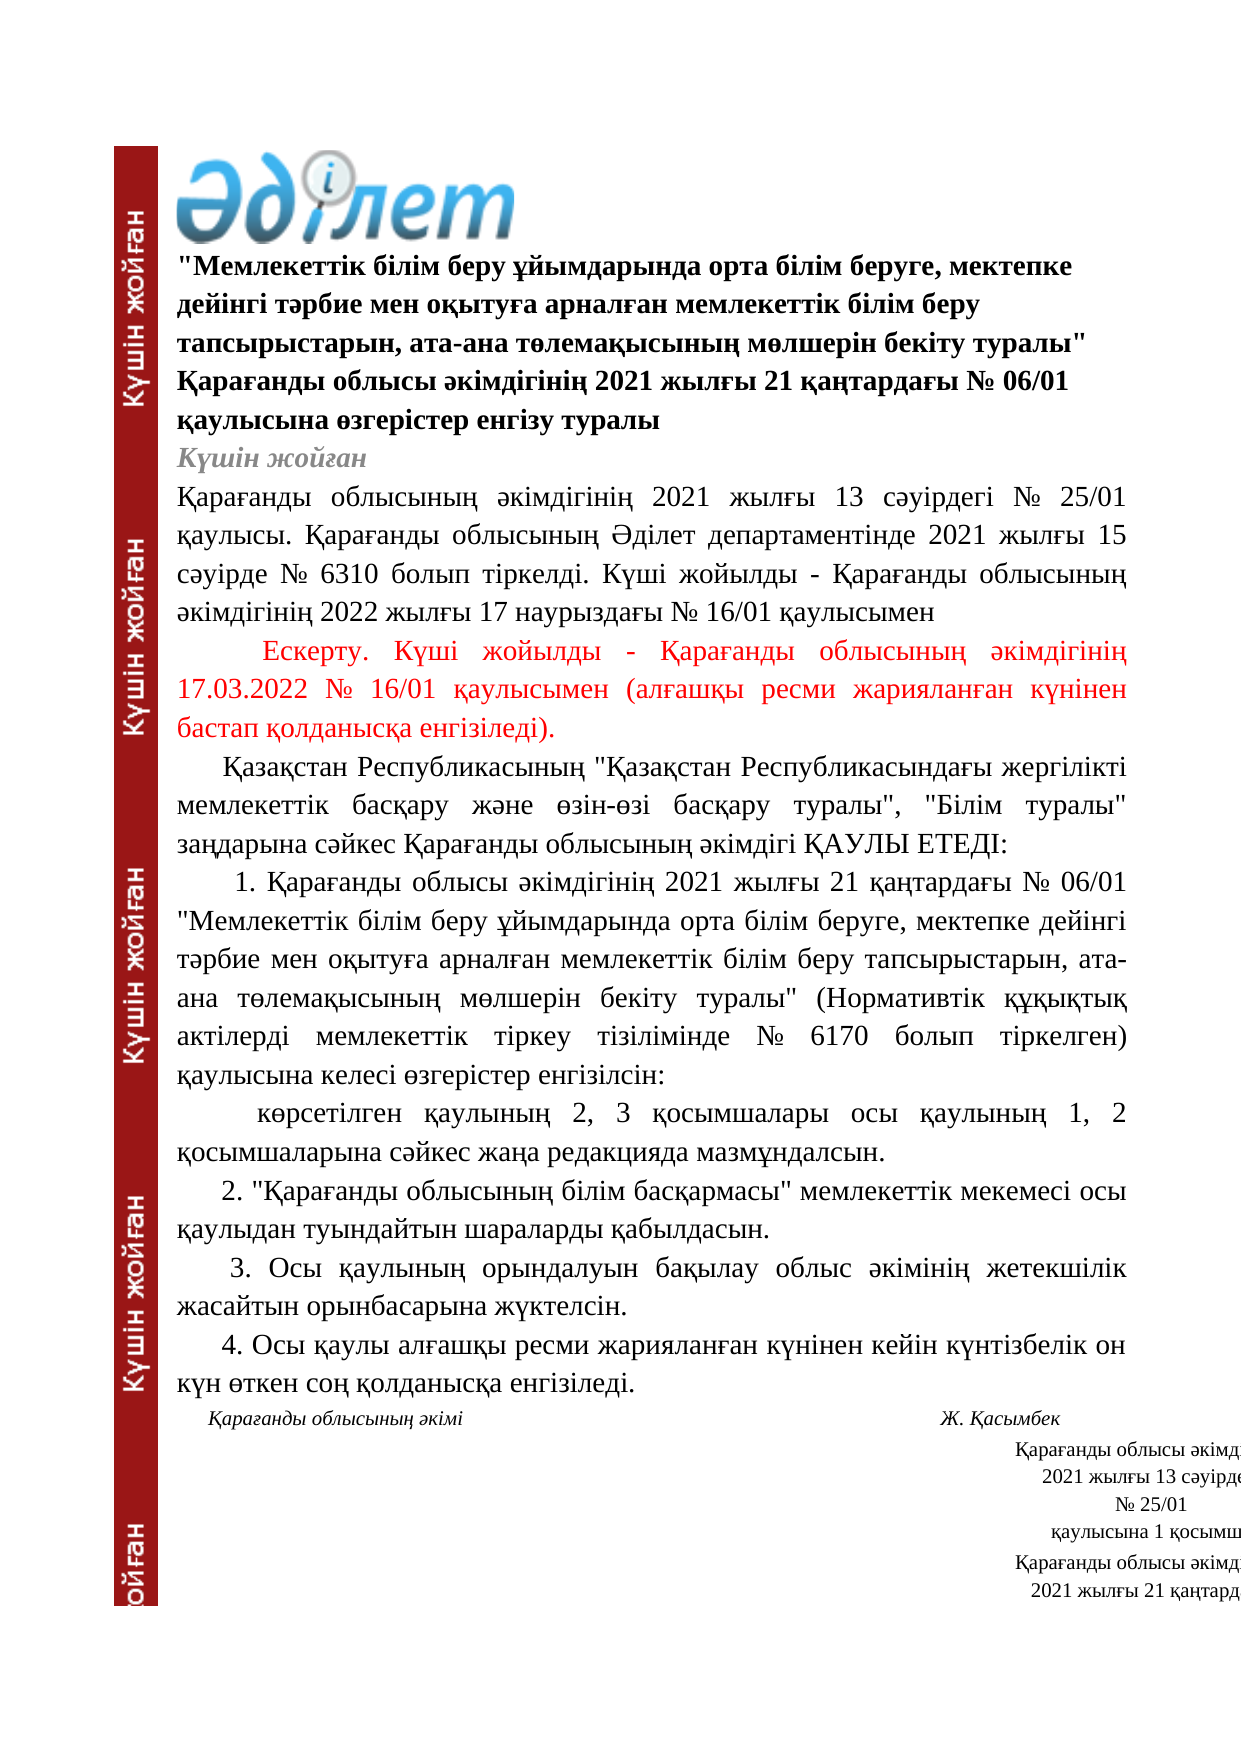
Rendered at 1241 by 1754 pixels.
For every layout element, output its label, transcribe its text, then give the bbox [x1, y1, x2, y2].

text 2. "Қарағанды облысының білім басқармасы" мемлекеттік мекемесі осы қаулыдан туындайтын шараларды қабылдасын. [112, 1173, 1128, 1245]
picture [176, 150, 515, 244]
table_header Ж. Қасымбек [939, 1404, 1240, 1435]
text 1. Қарағанды облысы әкімдігінің 2021 жылғы 21 қаңтардағы № 06/01 "Мемлекеттік білім беру ұйымдарында орта білім беруге, мектепке дейінгі тәрбие мен оқытуға арналған мемлекеттік білім беру тапсырыстарын, ата-ана төлемақысының мөлшерін бекіту туралы" (Нормативтік құқықтық актілерді мемлекеттік тіркеу тізілімінде № 6170 болып тіркелген) қаулысына келесі өзгерістер енгізілсін: [112, 864, 1128, 1091]
text Қазақстан Республикасының "Қазақстан Республикасындағы жергілікті мемлекеттік басқару және өзін-өзі басқару туралы", "Білім туралы" заңдарына сәйкес Қарағанды облысының әкімдігі ҚАУЛЫ ЕТЕДІ: [112, 749, 1128, 859]
text көрсетілген қаулының 2, 3 қосымшалары осы қаулының 1, 2 қосымшаларына сәйкес жаңа редакцияда мазмұндалсын. [112, 1096, 1128, 1168]
text Ескерту. Күші жойылды - Қарағанды облысының әкімдігінің 17.03.2022 № 16/01 қаулысымен (алғашқы ресми жарияланған күнінен бастап қолданысқа енгізіледі). [112, 633, 1128, 744]
picture [114, 1399, 158, 1404]
table_cell [101, 1549, 912, 1603]
text 4. Осы қаулы алғашқы ресми жарияланған күнінен кейін күнтізбелік он күн өткен соң қолданысқа енгізіледі. [112, 1327, 1128, 1399]
picture [114, 1245, 158, 1250]
text Күшін жойған [112, 440, 1128, 474]
picture [114, 1091, 158, 1096]
picture [114, 859, 158, 864]
picture [114, 1322, 158, 1327]
text 3. Осы қаулының орындалуын бақылау облыс әкімінің жетекшілік жасайтын орынбасарына жүктелсін. [112, 1250, 1128, 1322]
picture [114, 435, 158, 440]
table_header [101, 1435, 912, 1549]
picture [114, 628, 158, 633]
table_header Қарағанды облысы әкімдігінің 2021 жылғы 13 сәуірдегі № 25/01 қаулысына 1 қосымша [912, 1435, 1240, 1549]
picture [114, 146, 158, 248]
text Қарағанды облысының әкімдігінің 2021 жылғы 13 сәуірдегі № 25/01 қаулысы. Қарағанды облысының Әділет департаментінде 2021 жылғы 15 сәуірде № 6310 болып тіркелді. Күші жойылды - Қарағанды облысының әкімдігінің 2022 жылғы 17 наурыздағы № 16/01 қаулысымен [112, 479, 1128, 628]
picture [114, 1168, 158, 1173]
picture [114, 474, 158, 479]
table_header Қарағанды облысының әкімі [101, 1404, 939, 1435]
picture [114, 744, 158, 749]
table_cell Қарағанды облысы әкімдігінің 2021 жылғы 21 қаңтардағы № 06/01 қаулысына 2 қосымша [912, 1549, 1240, 1603]
text "Мемлекеттік білім беру ұйымдарында орта білім беруге, мектепке дейінгі тәрбие мен оқытуға арналған мемлекеттік білім беру тапсырыстарын, ата-ана төлемақысының мөлшерін бекіту туралы" Қарағанды облысы әкімдігінің 2021 жылғы 21 қаңтардағы № 06/01 қаулысына өзгерістер енгізу туралы [112, 248, 1128, 435]
